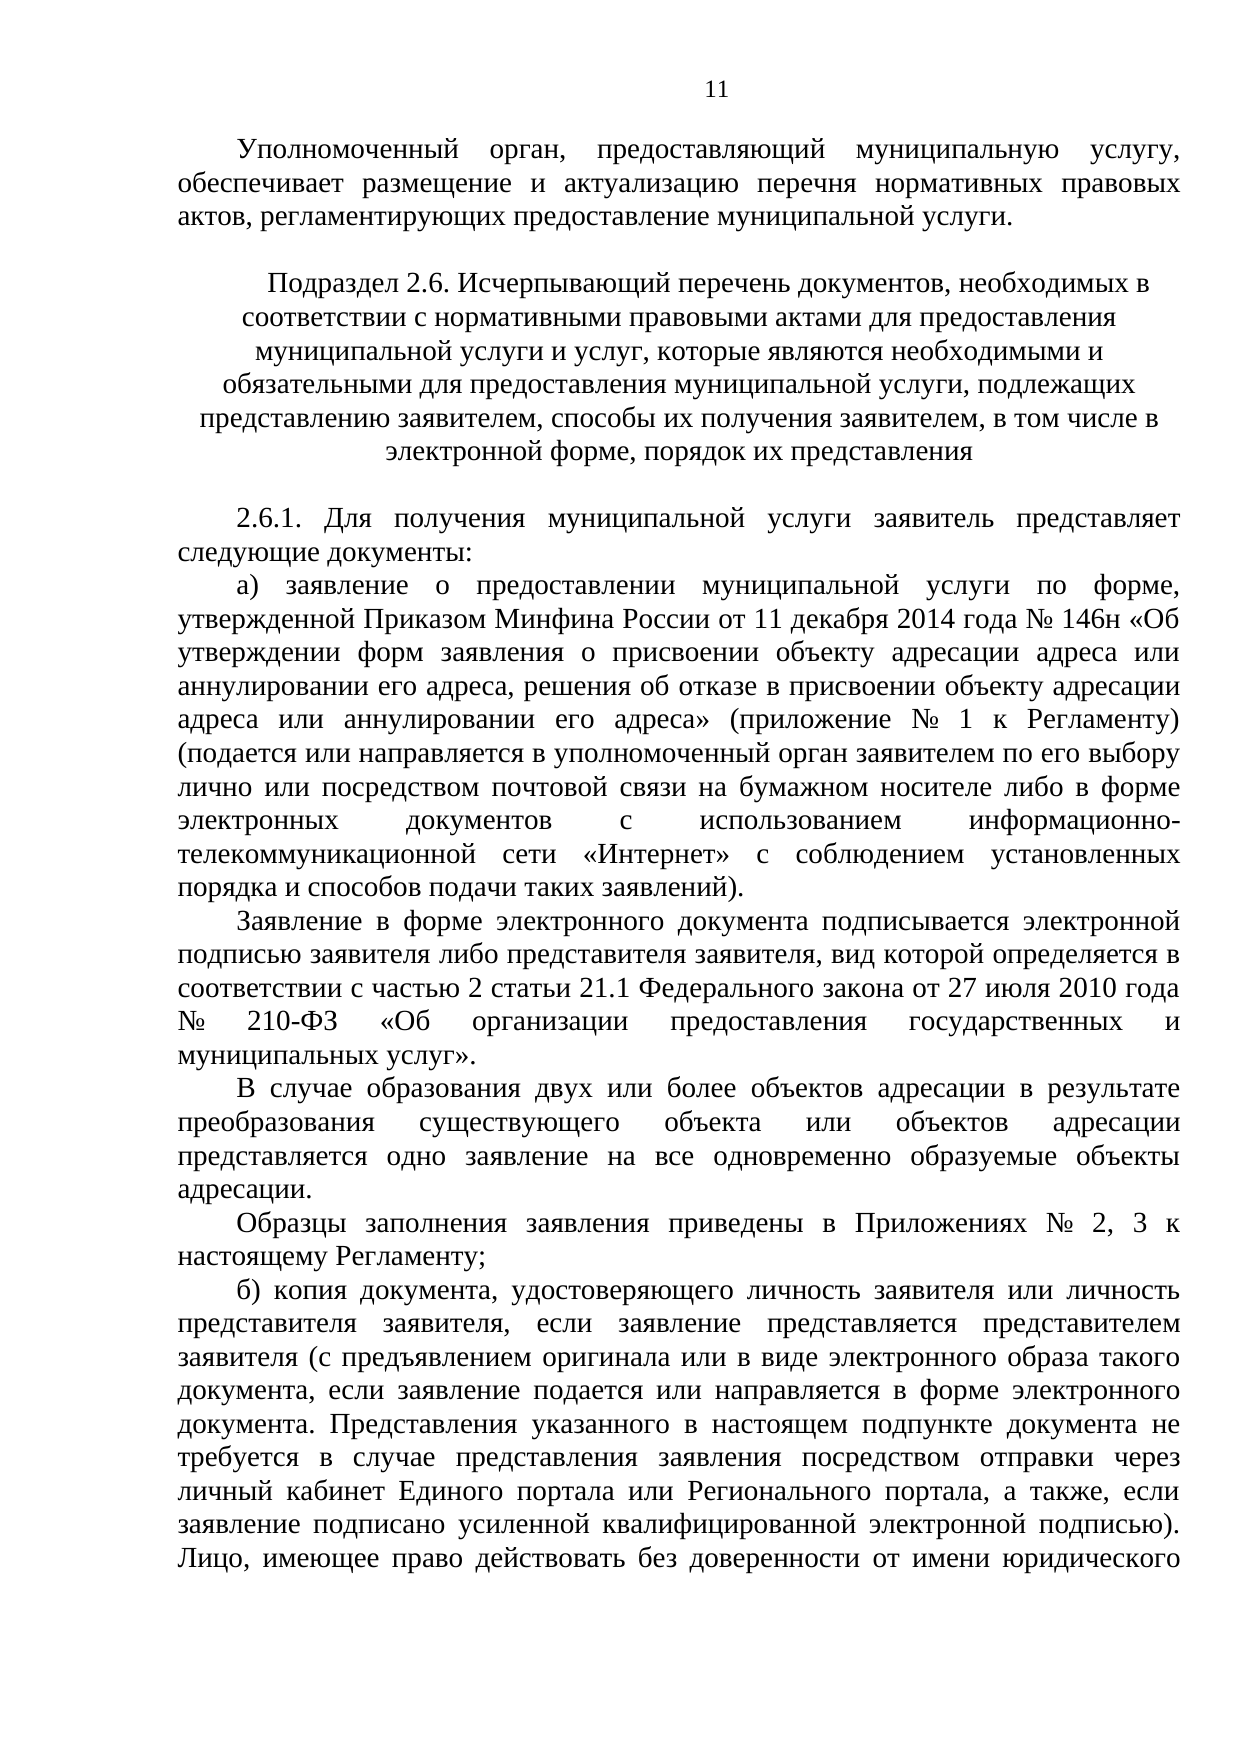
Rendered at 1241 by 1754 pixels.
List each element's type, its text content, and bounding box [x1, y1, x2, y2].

text Уполномоченный орган, предоставляющий муниципальную услугу, обеспечивает размещение и актуализацию перечня нормативных правовых актов, регламентирующих предоставление муниципальной услуги. [177, 131, 1181, 232]
text а) заявление о предоставлении муниципальной услуги по форме, утвержденной Приказом Минфина России от 11 декабря 2014 года № 146н «Об утверждении форм заявления о присвоении объекту адресации адреса или аннулировании его адреса, решения об отказе в присвоении объекту адресации адреса или аннулировании его адреса» (приложение № 1 к Регламенту) (подается или направляется в уполномоченный орган заявителем по его выбору лично или посредством почтовой связи на бумажном носителе либо в форме электронных документов с использованием информационно-телекоммуникационной сети «Интернет» с соблюдением установленных порядка и способов подачи таких заявлений). [177, 567, 1181, 903]
text Заявление в форме электронного документа подписывается электронной подписью заявителя либо представителя заявителя, вид которой определяется в соответствии с частью 2 статьи 21.1 Федерального закона от 27 июля 2010 года № 210-ФЗ «Об организации предоставления государственных и муниципальных услуг». [177, 903, 1181, 1071]
text Образцы заполнения заявления приведены в Приложениях № 2, 3 к настоящему Регламенту; [177, 1205, 1181, 1272]
text 2.6.1. Для получения муниципальной услуги заявитель представляет следующие документы: [177, 500, 1181, 567]
text Подраздел 2.6. Исчерпывающий перечень документов, необходимых в соответствии с нормативными правовыми актами для предоставления муниципальной услуги и услуг, которые являются необходимыми и обязательными для предоставления муниципальной услуги, подлежащих представлению заявителем, способы их получения заявителем, в том числе в электронной форме, порядок их представления [177, 266, 1181, 467]
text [177, 1272, 1181, 1574]
text В случае образования двух или более объектов адресации в результате преобразования существующего объекта или объектов адресации представляется одно заявление на все одновременно образуемые объекты адресации. [177, 1071, 1181, 1205]
